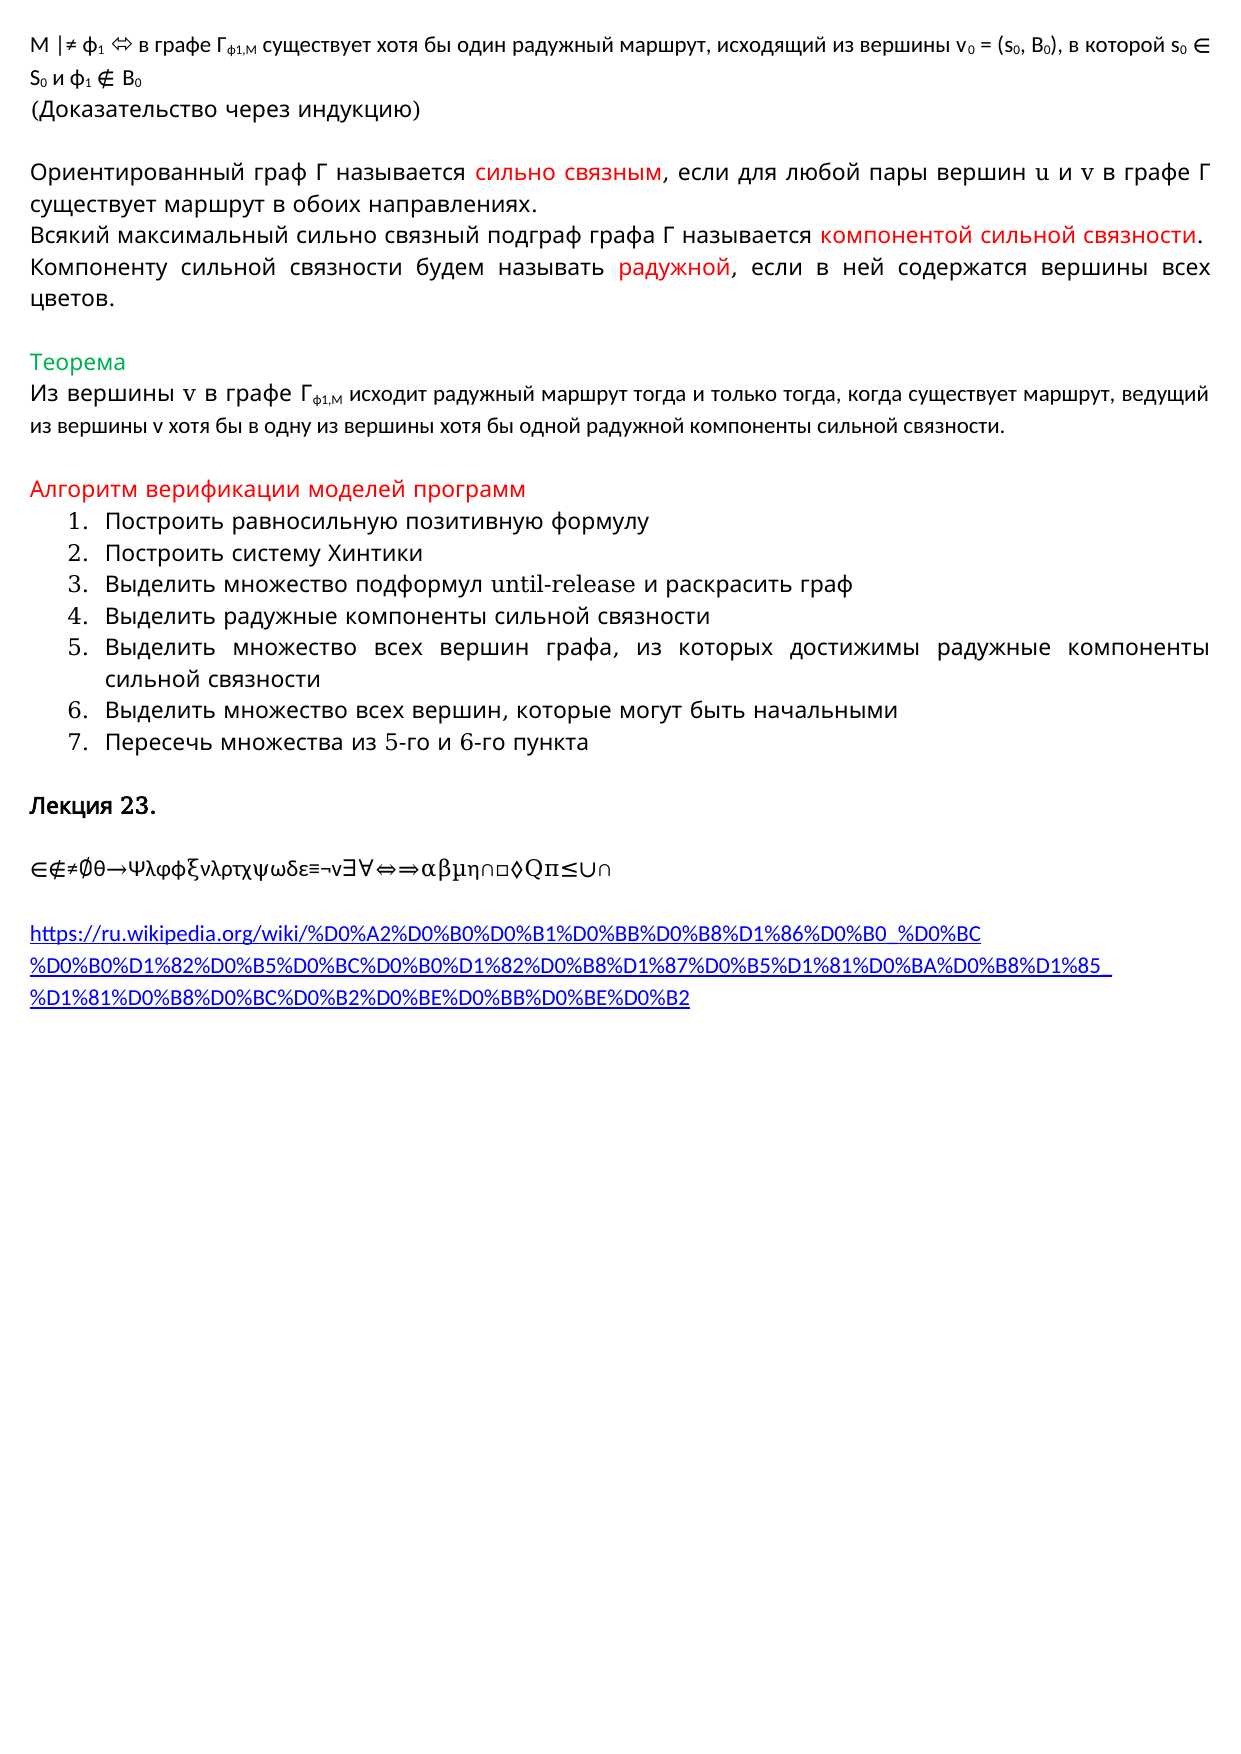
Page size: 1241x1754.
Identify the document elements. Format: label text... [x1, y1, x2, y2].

list Построить равносильную позитивную формулу [67, 507, 1211, 534]
list Выделить множество всех вершин графа, из которых достижимы радужные компоненты сильной связности [67, 633, 1211, 692]
text ∈∉≠∅θ→Ψλφϕξνλρτχψωδε≡¬v∃∀⇔⇒αβµη∩□◊Qπ≤∪∩ [29, 854, 1211, 882]
text Из вершины v в графе Гϕ1,M исходит радужный маршрут тогда и только тогда, когда существует маршрут, ведущий из вершины v хотя бы в одну из вершины хотя бы одной радужной компоненты сильной связности. [29, 379, 1211, 439]
text M |≠ ϕ1 в графе Гϕ1,M существует хотя бы один радужный маршрут, исходящий из вершины v0 = (s0, B0), в которой s0 ∈ S0 и ϕ1 ∉ B0 [29, 29, 1211, 91]
text Компоненту сильной связности будем называть радужной, если в ней содержатся вершины всех цветов. [29, 253, 1211, 312]
text Теорема [29, 347, 1211, 375]
text Лекция 23. [29, 791, 1211, 818]
list Выделить радужные компоненты сильной связности [67, 601, 1211, 629]
list Построить систему Хинтики [67, 538, 1211, 566]
text Алгоритм верификации моделей программ [29, 475, 1211, 503]
list Выделить множество всех вершин, которые могут быть начальными [67, 696, 1211, 724]
list Пересечь множества из 5-го и 6-го пункта [67, 728, 1211, 755]
text Ориентированный граф Г называется сильно связным, если для любой пары вершин u и v в графе Г существует маршрут в обоих направлениях. [29, 158, 1211, 217]
text (Доказательство через индукцию) [29, 95, 1211, 122]
list Выделить множество подформул until-release и раскрасить граф [67, 570, 1211, 597]
text Всякий максимальный сильно связный подграф графа Г называется компонентой сильной связности. [29, 221, 1211, 248]
text https://ru.wikipedia.org/wiki/%D0%A2%D0%B0%D0%B1%D0%BB%D0%B8%D1%86%D0%B0_%D0%BC%D0%B0%D1%82%D0%B5%D0%BC%D0%B0%D1%82%D0%B8%D1%87%D0%B5%D1%81%D0%BA%D0%B8%D1%85_%D1%81%D0%B8%D0%BC%D0%B2%D0%BE%D0%BB%D0%BE%D0%B2 [29, 919, 1211, 1011]
